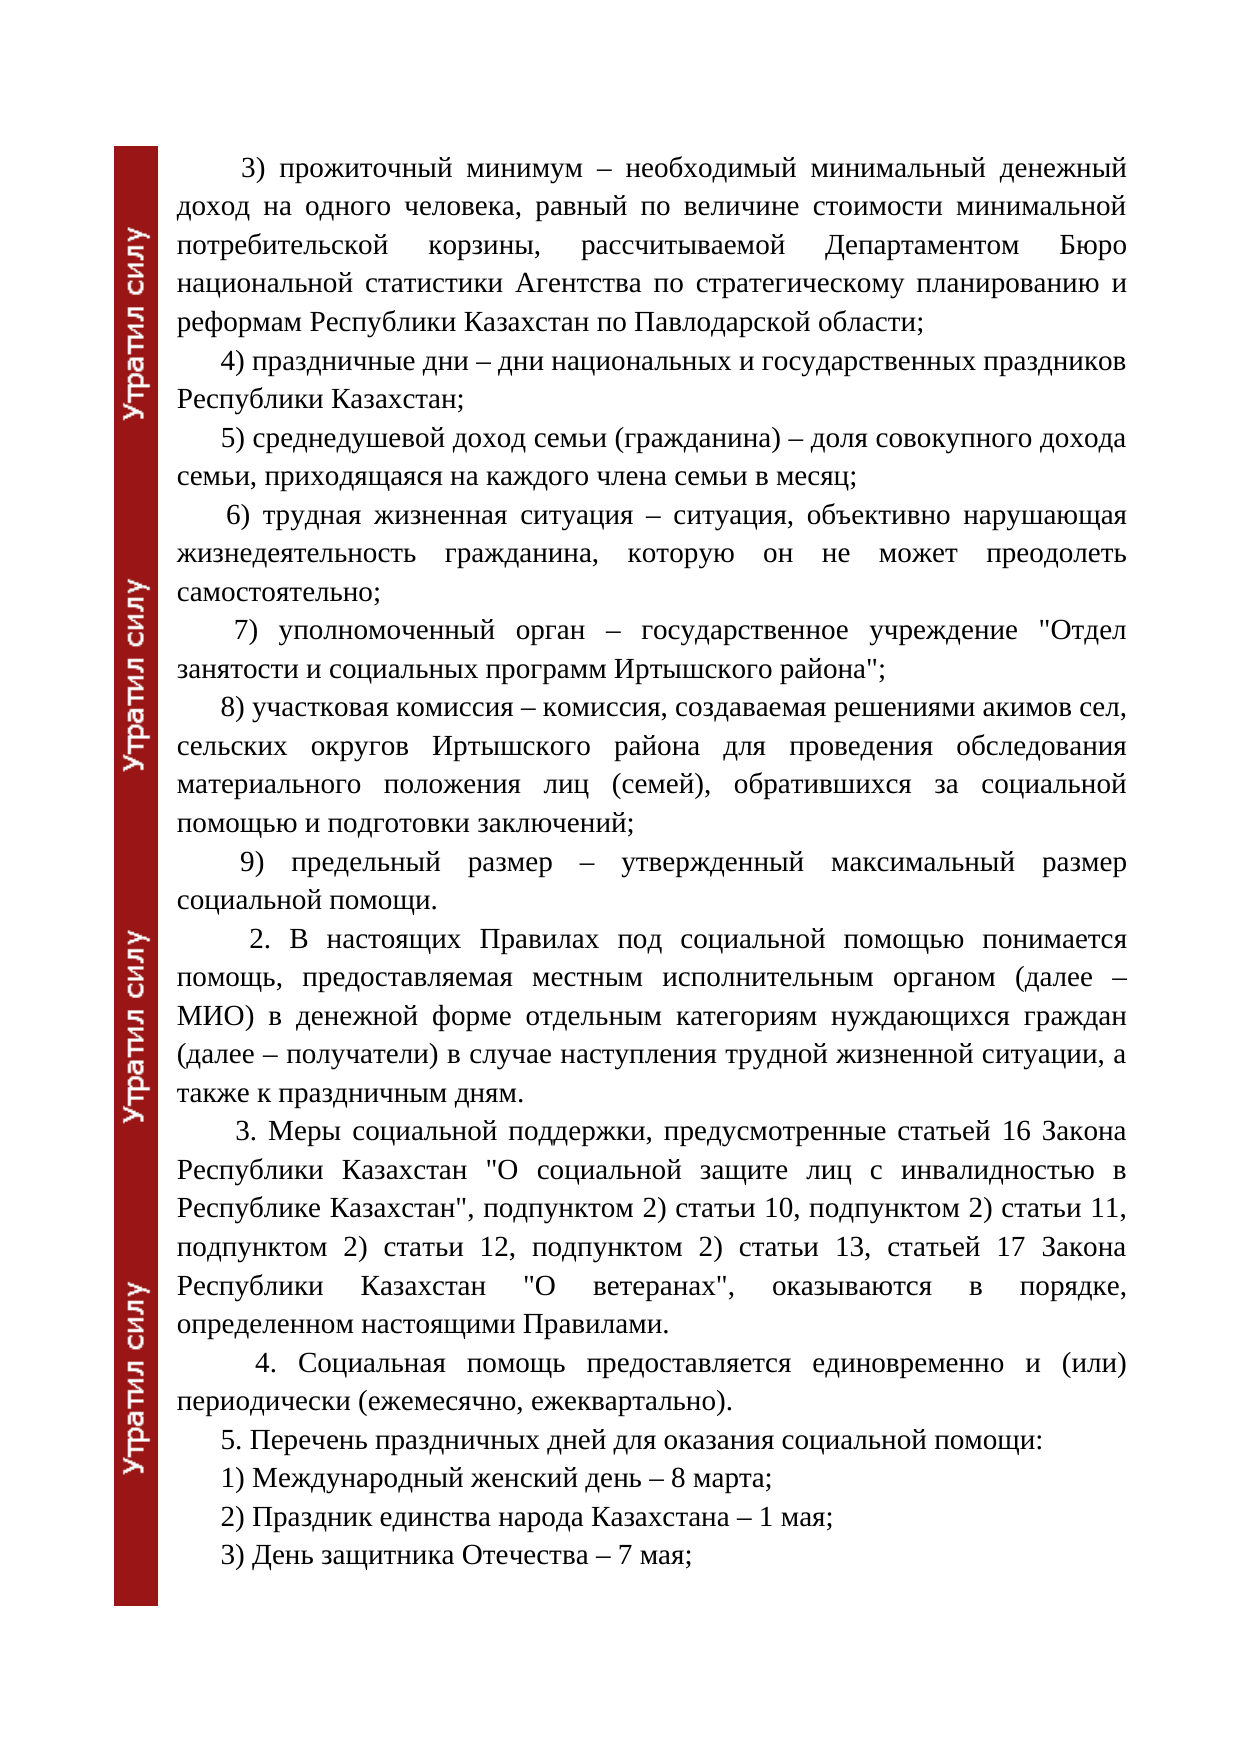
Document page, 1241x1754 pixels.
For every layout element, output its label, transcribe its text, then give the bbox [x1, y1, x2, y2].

text 3) прожиточный минимум – необходимый минимальный денежный доход на одного человека, равный по величине стоимости минимальной потребительской корзины, рассчитываемой Департаментом Бюро национальной статистики Агентства по стратегическому планированию и реформам Республики Казахстан по Павлодарской области; [112, 150, 1128, 338]
text 6) трудная жизненная ситуация – ситуация, объективно нарушающая жизнедеятельность гражданина, которую он не может преодолеть самостоятельно; [112, 497, 1128, 607]
text 1) Международный женский день – 8 марта; [112, 1460, 1128, 1494]
picture [114, 146, 158, 150]
picture [114, 1571, 158, 1606]
picture [114, 916, 158, 921]
picture [114, 684, 158, 689]
text 3. Меры социальной поддержки, предусмотренные статьей 16 Закона Республики Казахстан "О социальной защите лиц с инвалидностью в Республике Казахстан", подпунктом 2) статьи 10, подпунктом 2) статьи 11, подпунктом 2) статьи 12, подпунктом 2) статьи 13, статьей 17 Закона Республики Казахстан "О ветеранах", оказываются в порядке, определенном настоящими Правилами. [112, 1113, 1128, 1340]
text 8) участковая комиссия – комиссия, создаваемая решениями акимов сел, сельских округов Иртышского района для проведения обследования материального положения лиц (семей), обратившихся за социальной помощью и подготовки заключений; [112, 689, 1128, 839]
text 3) День защитника Отечества – 7 мая; [112, 1537, 1128, 1571]
text 7) уполномоченный орган – государственное учреждение "Отдел занятости и социальных программ Иртышского района"; [112, 612, 1128, 684]
text 4) праздничные дни – дни национальных и государственных праздников Республики Казахстан; [112, 343, 1128, 415]
picture [114, 415, 158, 420]
picture [114, 1340, 158, 1345]
text 5) среднедушевой доход семьи (гражданина) – доля совокупного дохода семьи, приходящаяся на каждого члена семьи в месяц; [112, 420, 1128, 492]
text 2. В настоящих Правилах под социальной помощью понимается помощь, предоставляемая местным исполнительным органом (далее – МИО) в денежной форме отдельным категориям нуждающихся граждан (далее – получатели) в случае наступления трудной жизненной ситуации, а также к праздничным дням. [112, 921, 1128, 1108]
picture [114, 1108, 158, 1113]
text 5. Перечень праздничных дней для оказания социальной помощи: [112, 1422, 1128, 1455]
text 9) предельный размер – утвержденный максимальный размер социальной помощи. [112, 844, 1128, 916]
picture [114, 1455, 158, 1460]
picture [114, 1532, 158, 1537]
text 4. Социальная помощь предоставляется единовременно и (или) периодически (ежемесячно, ежеквартально). [112, 1345, 1128, 1417]
picture [114, 607, 158, 612]
picture [114, 1417, 158, 1422]
picture [114, 338, 158, 343]
picture [114, 492, 158, 497]
text 2) Праздник единства народа Казахстана – 1 мая; [112, 1499, 1128, 1532]
picture [114, 1494, 158, 1499]
picture [114, 839, 158, 844]
